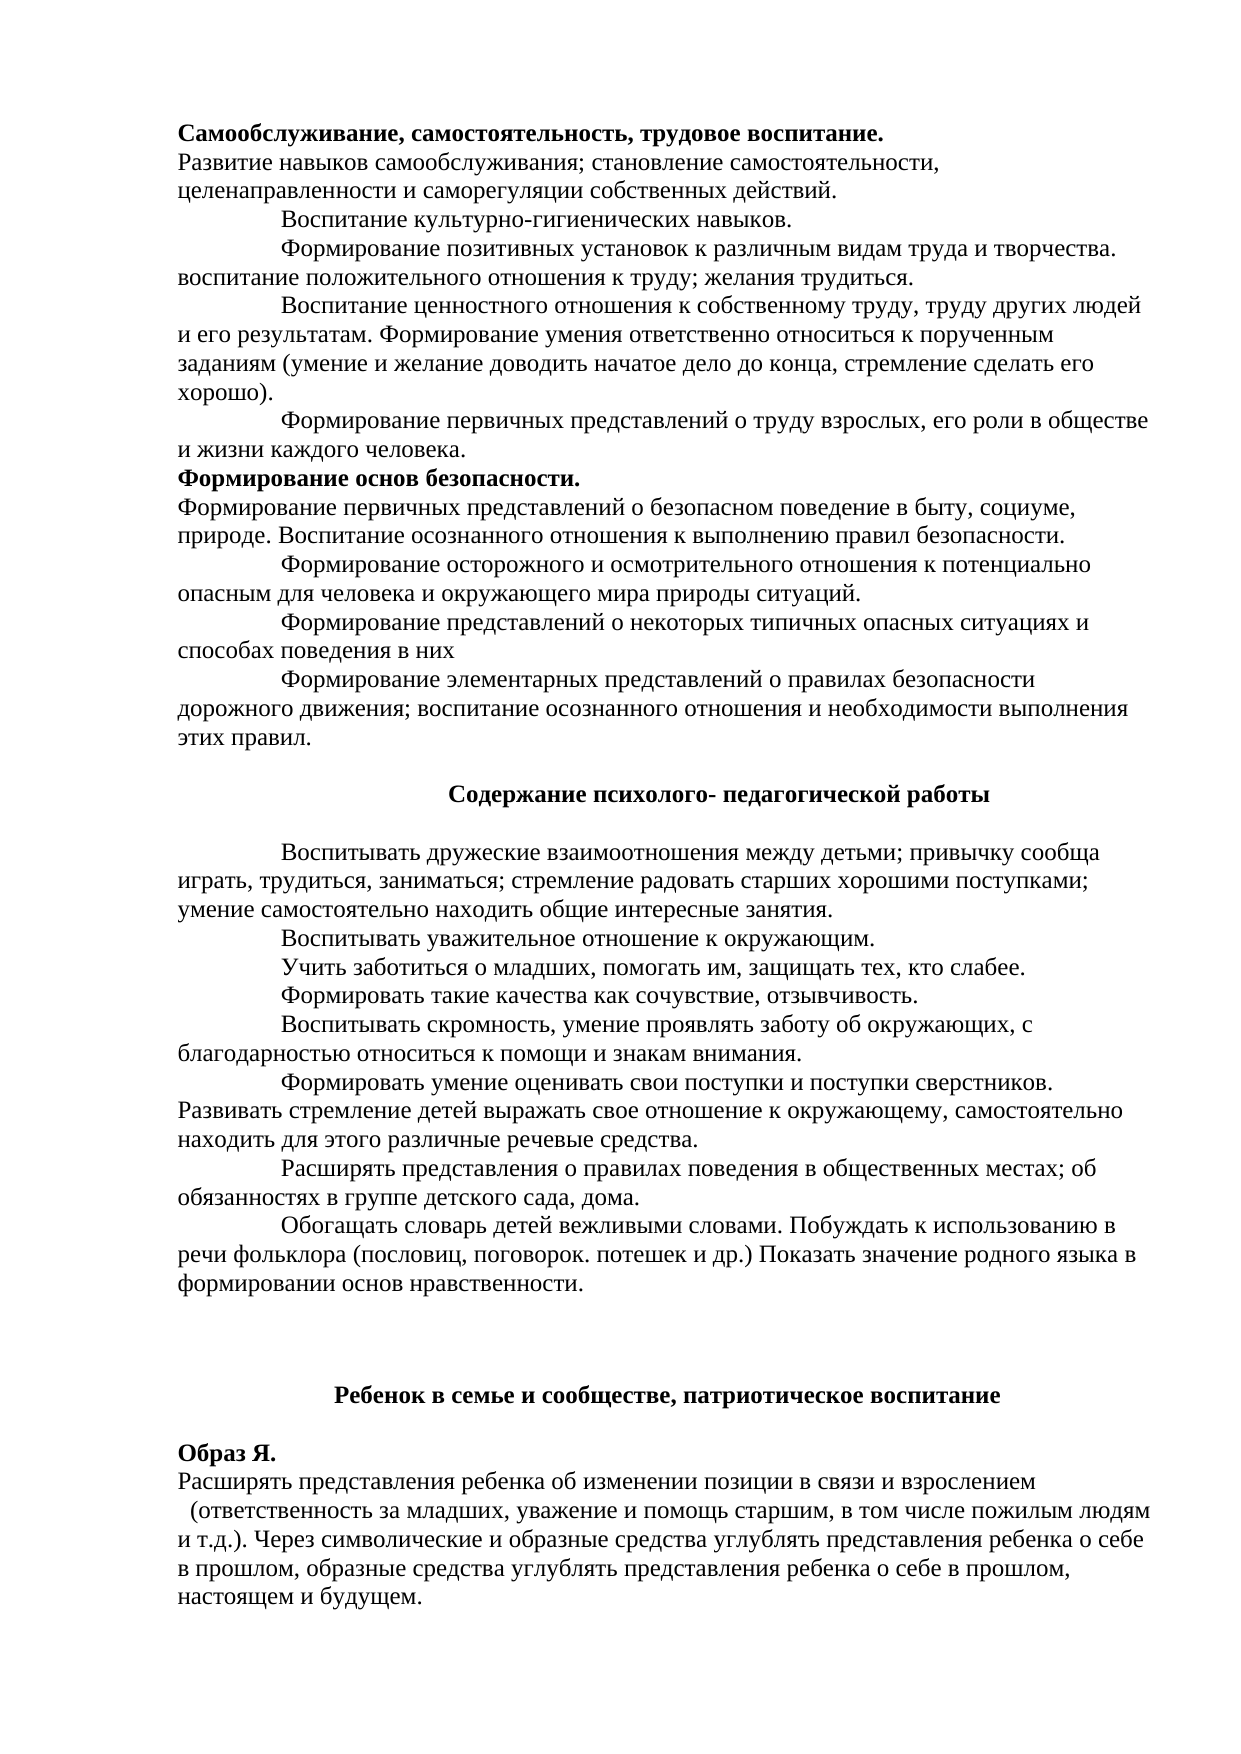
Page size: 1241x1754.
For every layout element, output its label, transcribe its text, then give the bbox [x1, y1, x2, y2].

text (ответственность за младших, уважение и помощь старшим, в том числе пожилым людям и т.д.). Через символические и образные средства углублять представления ребенка о себе в прошлом, образные средства углублять представления ребенка о себе в прошлом, настоящем и будущем. [177, 1495, 1157, 1610]
text Расширять представления о правилах поведения в общественных местах; об обязанностях в группе детского сада, дома. [177, 1153, 1157, 1211]
text Воспитание культурно-гигиенических навыков. [177, 204, 1157, 233]
text Расширять представления ребенка об изменении позиции в связи и взрослением [177, 1466, 1157, 1495]
text Формирование основ безопасности. [177, 463, 1157, 492]
text Формирование представлений о некоторых типичных опасных ситуациях и способах поведения в них [177, 607, 1157, 664]
text Развитие навыков самообслуживания; становление самостоятельности, целенаправленности и саморегуляции собственных действий. [177, 147, 1157, 204]
text Воспитывать уважительное отношение к окружающим. [177, 923, 1157, 952]
text Формирование первичных представлений о безопасном поведение в быту, социуме, природе. Воспитание осознанного отношения к выполнению правил безопасности. [177, 492, 1157, 549]
text Учить заботиться о младших, помогать им, защищать тех, кто слабее. [177, 952, 1157, 981]
text Формировать такие качества как сочувствие, отзывчивость. [177, 981, 1157, 1009]
text Формирование осторожного и осмотрительного отношения к потенциально опасным для человека и окружающего мира природы ситуаций. [177, 549, 1157, 607]
text Воспитывать скромность, умение проявлять заботу об окружающих, с благодарностью относиться к помощи и знакам внимания. [177, 1009, 1157, 1067]
text Формирование позитивных установок к различным видам труда и творчества. воспитание положительного отношения к труду; желания трудиться. [177, 233, 1157, 291]
text Воспитание ценностного отношения к собственному труду, труду других людей и его результатам. Формирование умения ответственно относиться к порученным заданиям (умение и желание доводить начатое дело до конца, стремление сделать его хорошо). [177, 291, 1157, 406]
text Содержание психолого- педагогической работы [177, 779, 1157, 808]
text Формирование элементарных представлений о правилах безопасности дорожного движения; воспитание осознанного отношения и необходимости выполнения этих правил. [177, 664, 1157, 751]
text Самообслуживание, самостоятельность, трудовое воспитание. [177, 118, 1157, 147]
text Формирование первичных представлений о труду взрослых, его роли в обществе и жизни каждого человека. [177, 406, 1157, 463]
text Ребенок в семье и сообществе, патриотическое воспитание [177, 1380, 1157, 1409]
text Обогащать словарь детей вежливыми словами. Побуждать к использованию в речи фольклора (пословиц, поговорок. потешек и др.) Показать значение родного языка в формировании основ нравственности. [177, 1211, 1157, 1297]
text Образ Я. [177, 1438, 1157, 1466]
text Воспитывать дружеские взаимоотношения между детьми; привычку сообща играть, трудиться, заниматься; стремление радовать старших хорошими поступками; умение самостоятельно находить общие интересные занятия. [177, 837, 1157, 923]
text Формировать умение оценивать свои поступки и поступки сверстников. Развивать стремление детей выражать свое отношение к окружающему, самостоятельно находить для этого различные речевые средства. [177, 1067, 1157, 1153]
